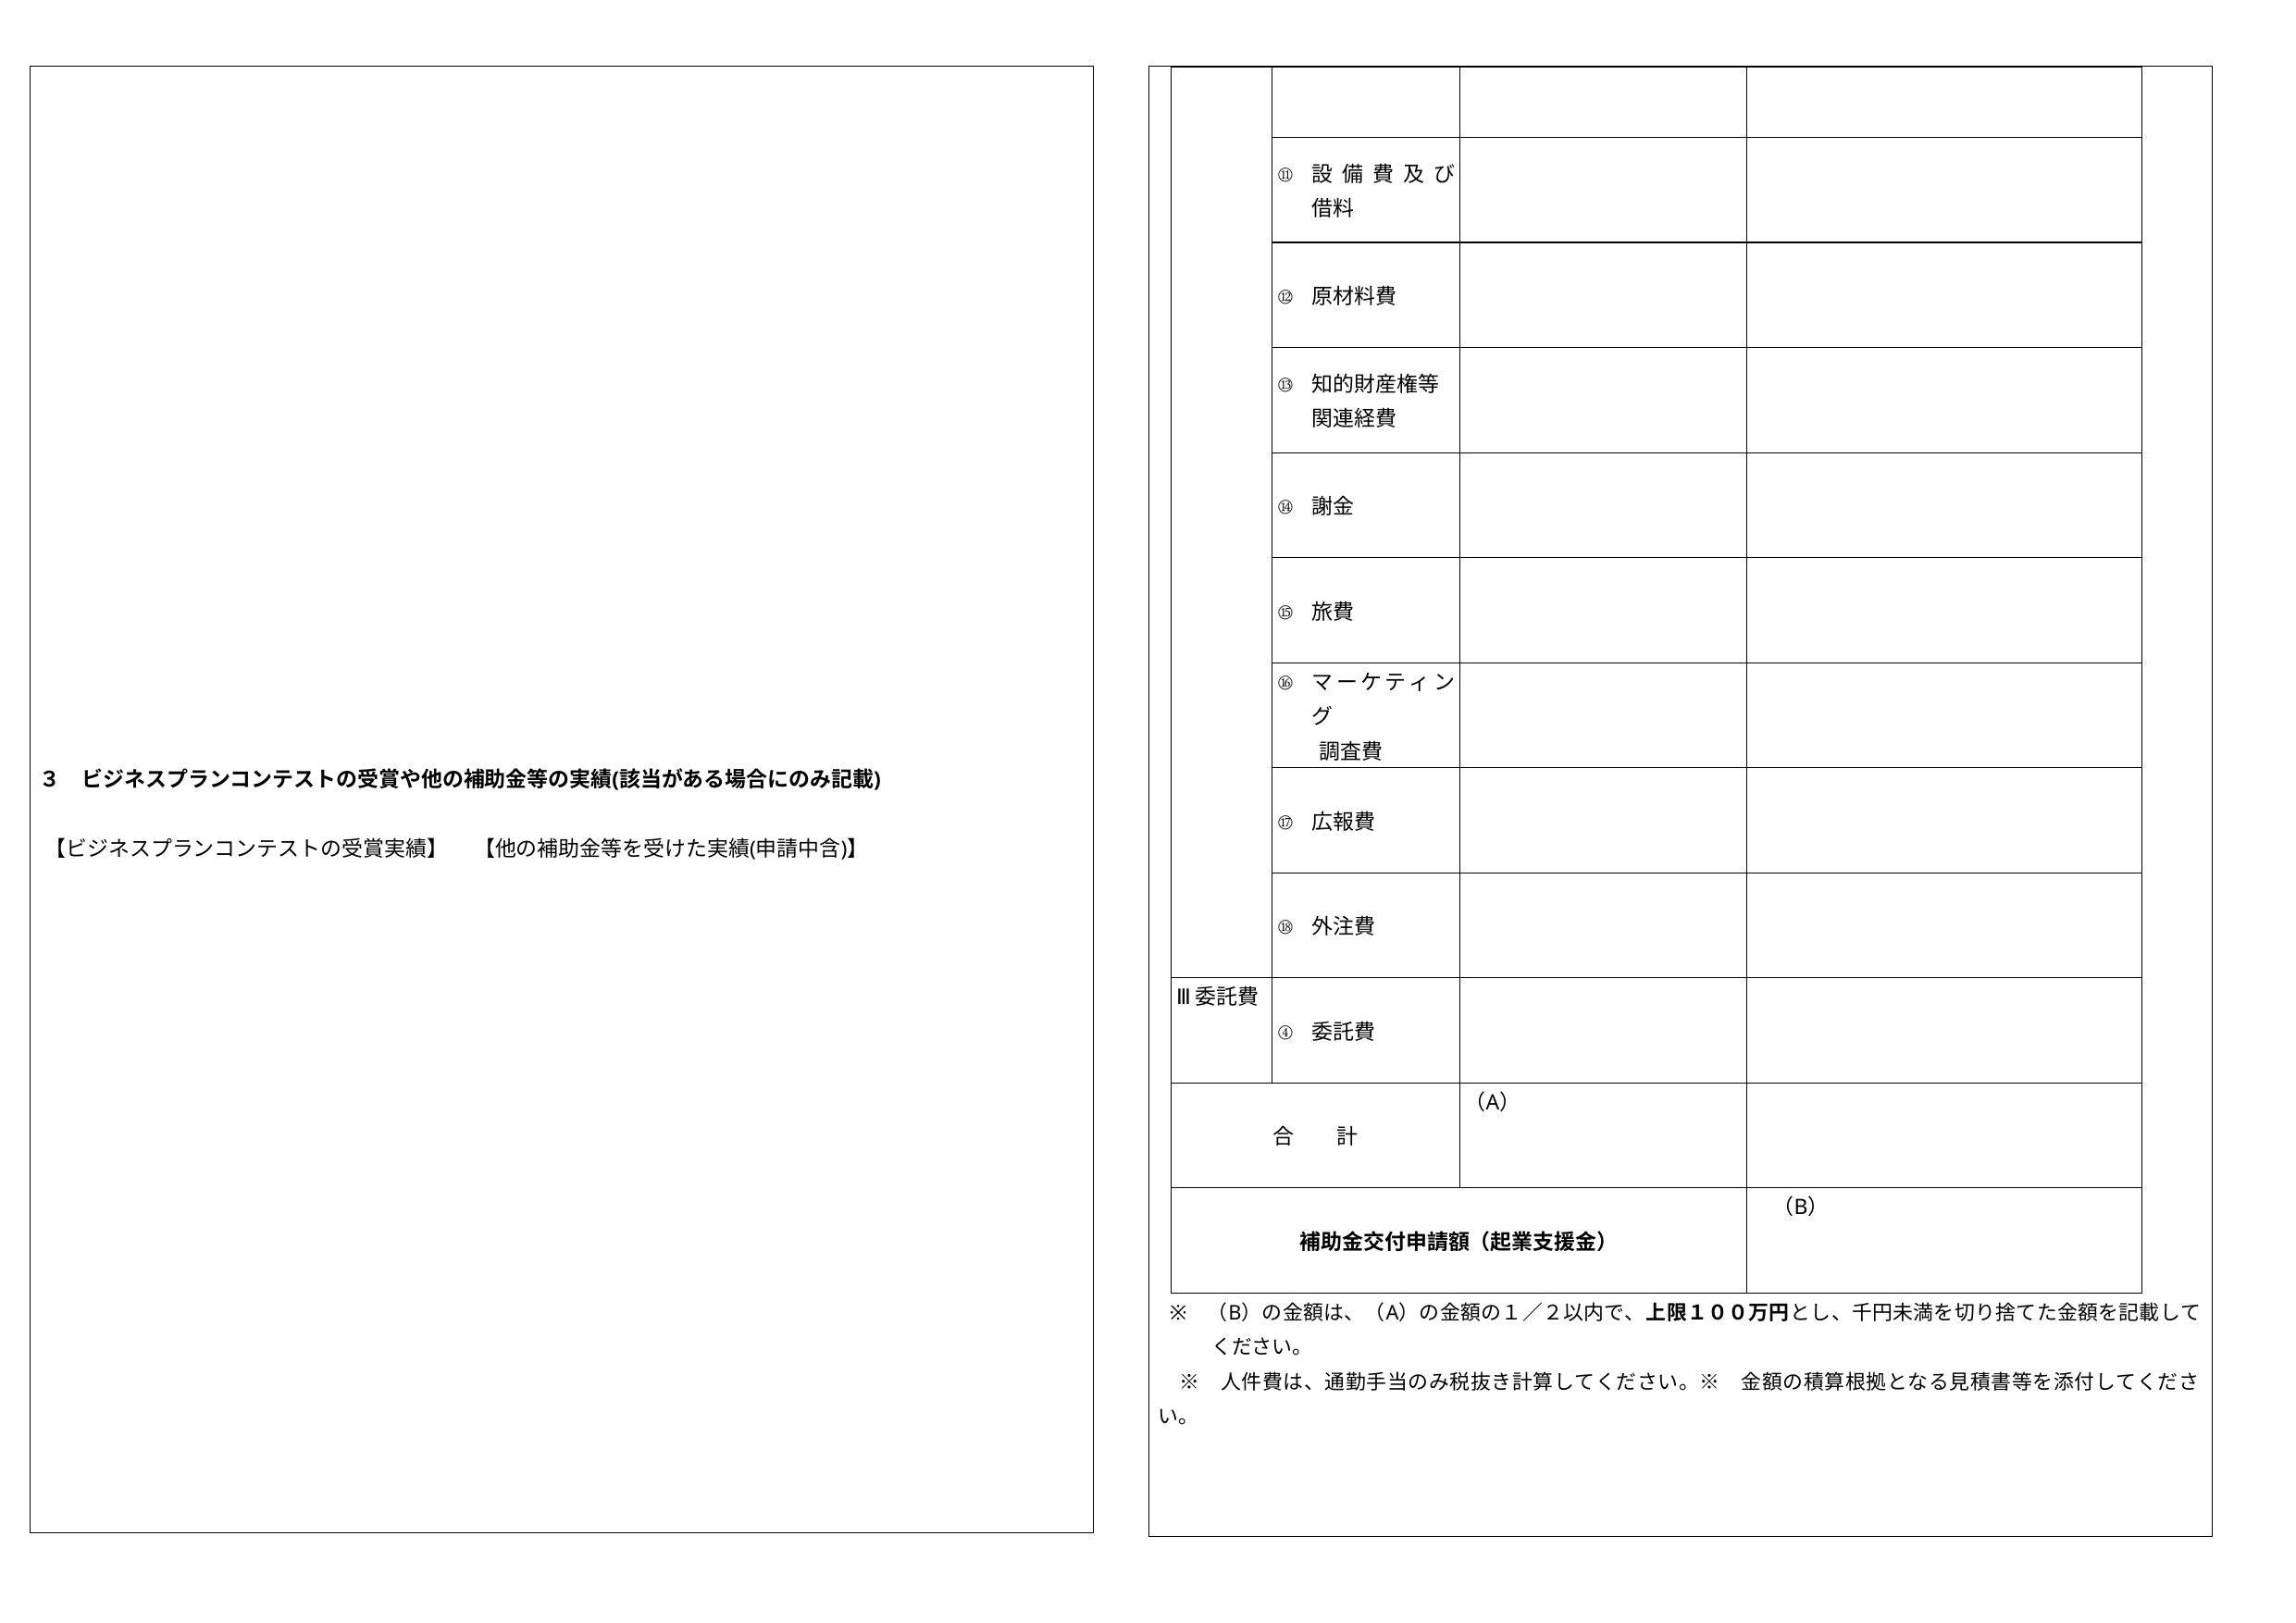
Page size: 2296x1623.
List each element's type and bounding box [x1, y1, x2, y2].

table_header [31, 67, 1093, 1532]
table_header [1149, 67, 2212, 1536]
